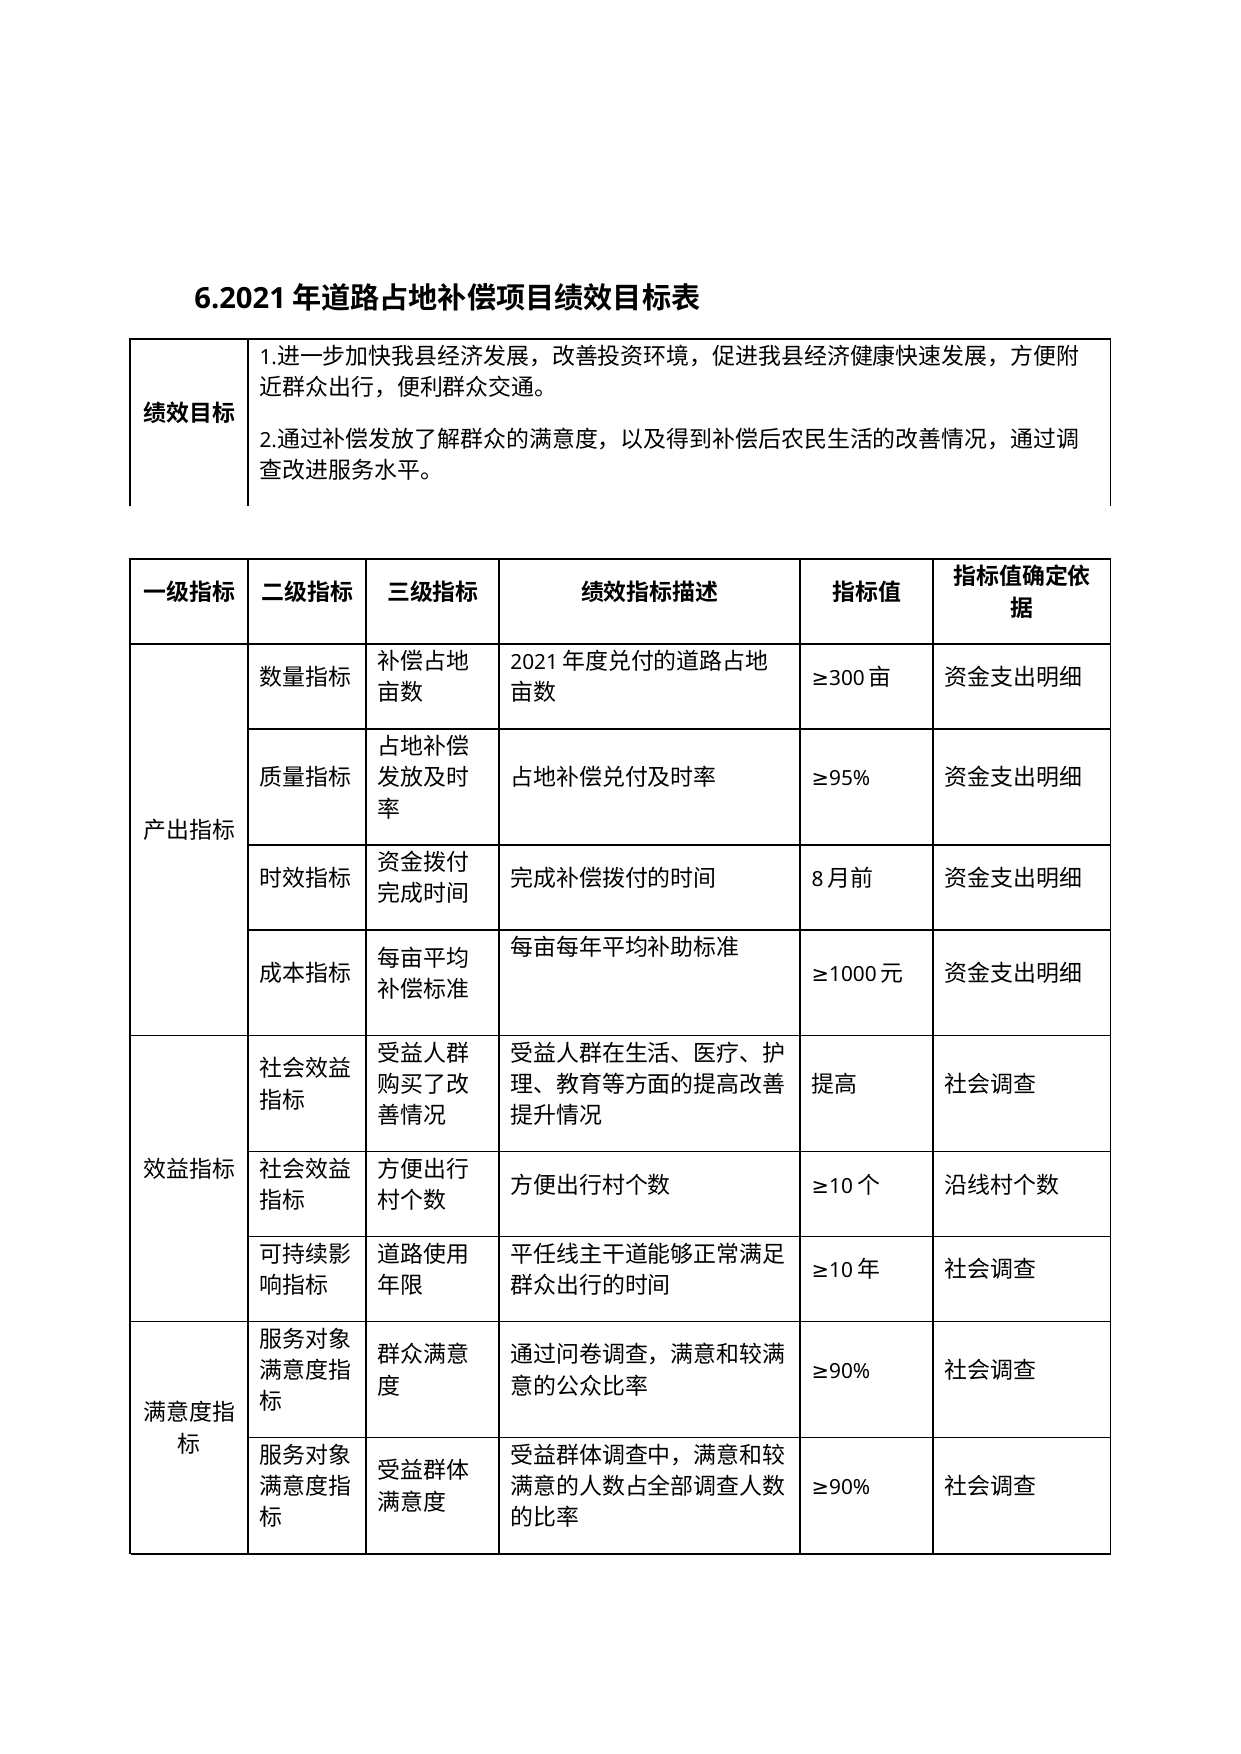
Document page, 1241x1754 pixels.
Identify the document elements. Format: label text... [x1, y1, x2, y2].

table_cell ≥10个 [801, 1152, 932, 1236]
table_cell 受益人群在生活、医疗、护理、教育等方面的提高改善提升情况 [500, 1036, 799, 1151]
table_cell 成本指标 [249, 931, 365, 1035]
table_cell 完成补偿拨付的时间 [500, 846, 799, 929]
table_cell 服务对象满意度指标 [249, 1438, 365, 1553]
table_cell ≥90% [801, 1322, 932, 1437]
table_cell 每亩平均补偿标准 [367, 931, 498, 1035]
text 6.2021年道路占地补偿项目绩效目标表 [136, 274, 1104, 317]
table_cell 社会效益指标 [249, 1036, 365, 1151]
table_cell 道路使用年限 [367, 1237, 498, 1321]
table_cell ≥300亩 [801, 645, 932, 728]
table_header 二级指标 [249, 560, 365, 643]
table_cell 8月前 [801, 846, 932, 929]
table_header 1.进一步加快我县经济发展，改善投资环境，促进我县经济健康快速发展，方便附近群众出行，便利群众交通。 2.通过补偿发放了解群众的满意度，以及得到补偿后农民生活的改善情况，通过调查改进服务水平。 [249, 340, 1110, 506]
table_cell 社会调查 [934, 1237, 1110, 1321]
table_cell 平任线主干道能够正常满足群众出行的时间 [500, 1237, 799, 1321]
table_cell 资金支出明细 [934, 730, 1110, 844]
table_cell 受益群体调查中，满意和较满意的人数占全部调查人数的比率 [500, 1438, 799, 1553]
table_cell 质量指标 [249, 730, 365, 844]
table_cell ≥10年 [801, 1237, 932, 1321]
table_cell 可持续影响指标 [249, 1237, 365, 1321]
table_cell 2021年度兑付的道路占地亩数 [500, 645, 799, 728]
table_cell 沿线村个数 [934, 1152, 1110, 1236]
table_cell 满意度指标 [131, 1322, 247, 1553]
table_cell 受益群体满意度 [367, 1438, 498, 1553]
table_cell 占地补偿兑付及时率 [500, 730, 799, 844]
table_cell 社会效益指标 [249, 1152, 365, 1236]
table_cell 效益指标 [131, 1036, 247, 1321]
table_cell 提高 [801, 1036, 932, 1151]
table_cell 群众满意度 [367, 1322, 498, 1437]
table_header 指标值确定依据 [934, 560, 1110, 643]
table_cell 资金支出明细 [934, 846, 1110, 929]
table_header 一级指标 [131, 560, 247, 643]
table_cell ≥1000元 [801, 931, 932, 1035]
table_cell 方便出行村个数 [500, 1152, 799, 1236]
table_cell 每亩每年平均补助标准 [500, 931, 799, 1035]
table_header 绩效指标描述 [500, 560, 799, 643]
table_cell 社会调查 [934, 1438, 1110, 1553]
table_cell 服务对象满意度指标 [249, 1322, 365, 1437]
table_cell 社会调查 [934, 1036, 1110, 1151]
table_cell 通过问卷调查，满意和较满意的公众比率 [500, 1322, 799, 1437]
table_cell 数量指标 [249, 645, 365, 728]
table_cell 受益人群购买了改善情况 [367, 1036, 498, 1151]
table_header 三级指标 [367, 560, 498, 643]
table_cell 方便出行村个数 [367, 1152, 498, 1236]
table_header 绩效目标 [131, 340, 247, 506]
table_cell 补偿占地亩数 [367, 645, 498, 728]
table_cell ≥95% [801, 730, 932, 844]
table_cell 占地补偿发放及时率 [367, 730, 498, 844]
table_cell ≥90% [801, 1438, 932, 1553]
table_cell 时效指标 [249, 846, 365, 929]
table_cell 资金支出明细 [934, 645, 1110, 728]
table_header 指标值 [801, 560, 932, 643]
table_cell 产出指标 [131, 645, 247, 1035]
table_cell 社会调查 [934, 1322, 1110, 1437]
table_cell 资金支出明细 [934, 931, 1110, 1035]
table_cell 资金拨付完成时间 [367, 846, 498, 929]
